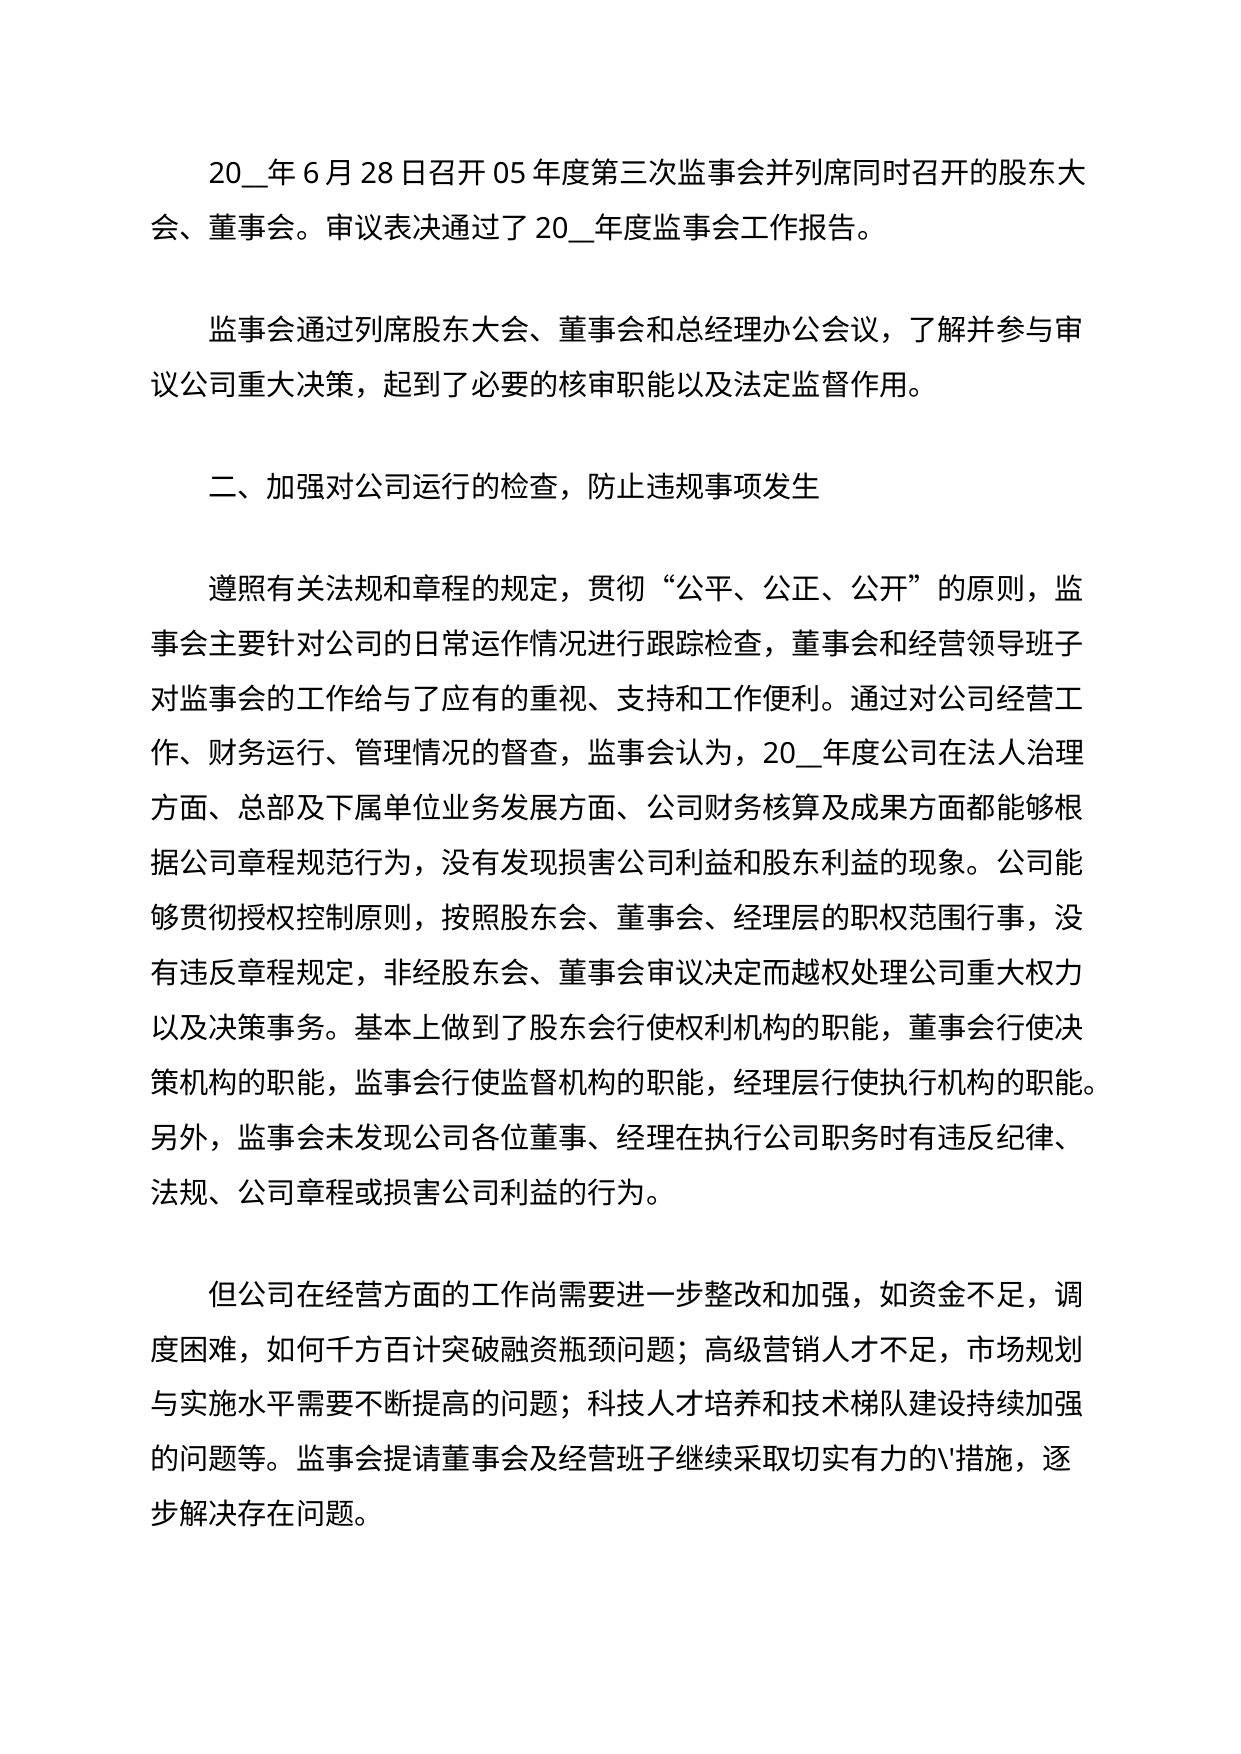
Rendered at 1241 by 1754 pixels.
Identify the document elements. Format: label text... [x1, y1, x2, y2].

text 但公司在经营方面的工作尚需要进一步整改和加强，如资金不足，调度困难，如何千方百计突破融资瓶颈问题；高级营销人才不足，市场规划与实施水平需要不断提高的问题；科技人才培养和技术梯队建设持续加强的问题等。监事会提请董事会及经营班子继续采取切实有力的\'措施，逐步解决存在问题。 [150, 1271, 1090, 1533]
text 遵照有关法规和章程的规定，贯彻“公平、公正、公开”的原则，监事会主要针对公司的日常运作情况进行跟踪检查，董事会和经营领导班子对监事会的工作给与了应有的重视、支持和工作便利。通过对公司经营工作、财务运行、管理情况的督查，监事会认为，20__年度公司在法人治理方面、总部及下属单位业务发展方面、公司财务核算及成果方面都能够根据公司章程规范行为，没有发现损害公司利益和股东利益的现象。公司能够贯彻授权控制原则，按照股东会、董事会、经理层的职权范围行事，没有违反章程规定，非经股东会、董事会审议决定而越权处理公司重大权力以及决策事务。基本上做到了股东会行使权利机构的职能，董事会行使决策机构的职能，监事会行使监督机构的职能，经理层行使执行机构的职能。另外，监事会未发现公司各位董事、经理在执行公司职务时有违反纪律、法规、公司章程或损害公司利益的行为。 [150, 565, 1090, 1212]
text 20__年6月28日召开05年度第三次监事会并列席同时召开的股东大会、董事会。审议表决通过了20__年度监事会工作报告。 [150, 150, 1090, 247]
text 二、加强对公司运行的检查，防止违规事项发生 [150, 464, 1090, 506]
text 监事会通过列席股东大会、董事会和总经理办公会议，了解并参与审议公司重大决策，起到了必要的核审职能以及法定监督作用。 [150, 307, 1090, 404]
